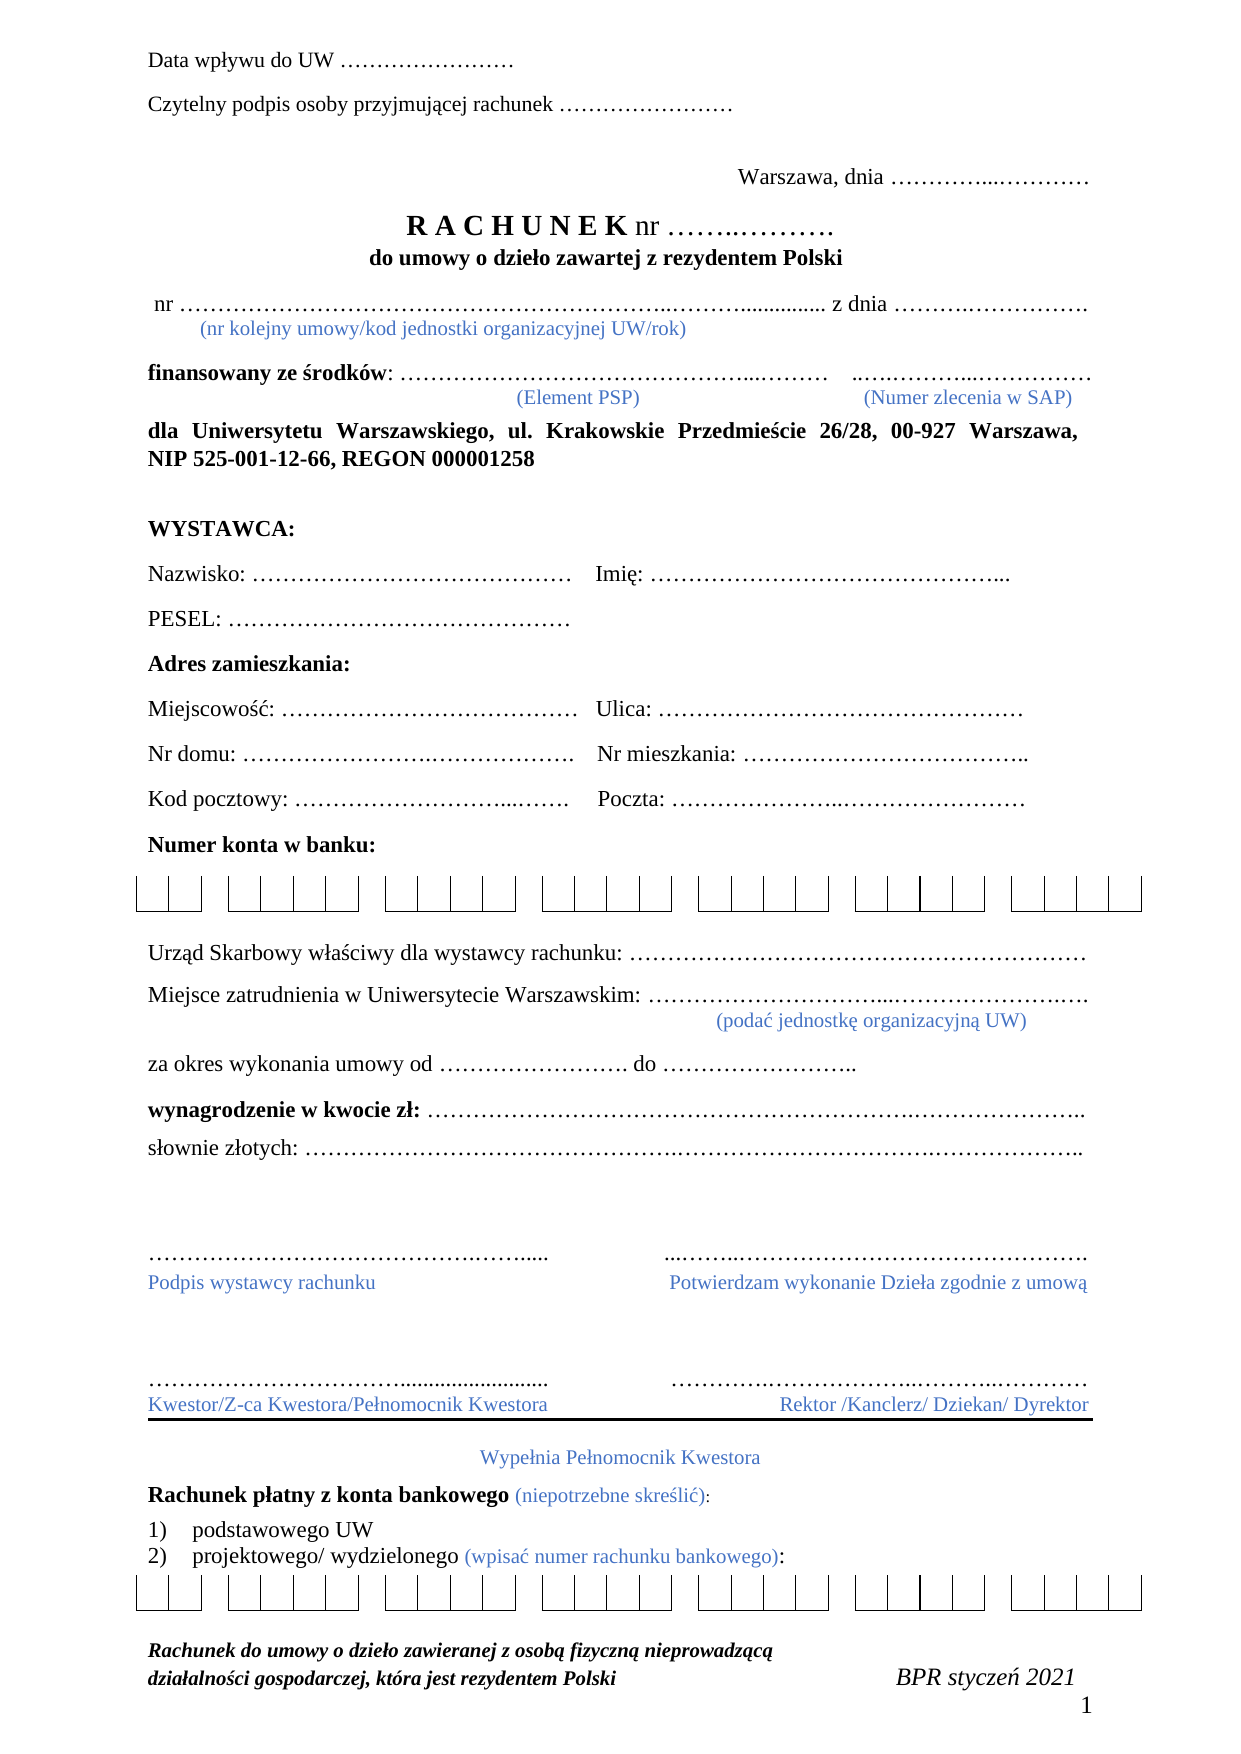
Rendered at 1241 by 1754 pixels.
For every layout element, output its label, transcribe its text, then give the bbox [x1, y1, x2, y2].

table_header [1012, 1575, 1044, 1610]
table_header [516, 1575, 542, 1610]
table_header [953, 1575, 984, 1610]
table_header [1109, 1575, 1141, 1610]
table_header [888, 876, 919, 911]
table_header [985, 876, 1011, 911]
table_header [451, 876, 482, 911]
list projektowego/ wydzielonego (wpisać numer rachunku bankowego): [148, 1542, 1093, 1569]
table_header [294, 1575, 325, 1610]
table_header [672, 1575, 698, 1610]
table_header [1045, 876, 1076, 911]
table_header [483, 1575, 515, 1610]
text Nr domu: …………………….………………. Nr mieszkania: ……………………………….. [148, 740, 1093, 767]
text Nazwisko: …………………………………… Imię: ………………………………………... [148, 560, 1093, 586]
table_header [386, 1575, 417, 1610]
table_header [575, 1575, 606, 1610]
table_header [137, 876, 168, 911]
table_header [1077, 1575, 1108, 1610]
text dla Uniwersytetu Warszawskiego, ul. Krakowskie Przedmieście 26/28, 00-927 Warszawa, NIP 525-001-12-66, REGON 000001258 [148, 417, 1093, 472]
table_header [640, 1575, 671, 1610]
table_header [169, 1575, 201, 1610]
table_header [921, 1575, 952, 1610]
table_header [607, 876, 639, 911]
text …………………………….......................... ………….………………..………..………… [148, 1365, 1093, 1391]
table_header [386, 876, 417, 911]
text za okres wykonania umowy od ……………………. do …………………….. [148, 1051, 1093, 1077]
text Urząd Skarbowy właściwy dla wystawcy rachunku: …………………………………………………… [148, 938, 1093, 965]
text Warszawa, dnia …………...………… [738, 163, 1093, 189]
text Wypełnia Pełnomocnik Kwestora [148, 1445, 1093, 1469]
text Numer konta w banku: [148, 831, 1093, 857]
table_header [359, 1575, 385, 1610]
table_header [202, 876, 228, 911]
text Rachunek płatny z konta bankowego (niepotrzebne skreślić): [148, 1481, 1093, 1508]
table_header [829, 1575, 855, 1610]
table_header [732, 876, 763, 911]
table_header [543, 876, 574, 911]
table_header [699, 1575, 731, 1610]
table_header [856, 1575, 887, 1610]
table_header [921, 876, 952, 911]
text wynagrodzenie w kwocie zł: ……………………………………………………….………………….. [148, 1096, 1093, 1122]
table_header [451, 1575, 482, 1610]
table_header [1012, 876, 1044, 911]
table_header [229, 876, 260, 911]
text …………………………………….……..... ...……..………………………………………. [148, 1239, 1093, 1266]
table_header [202, 1575, 228, 1610]
list podstawowego UW [148, 1516, 1093, 1542]
table_header [1109, 876, 1141, 911]
text do umowy o dzieło zawartej z rezydentem Polski [295, 244, 1093, 271]
table_header [326, 876, 358, 911]
table_header [856, 876, 887, 911]
table_header [575, 876, 606, 911]
table_header [732, 1575, 763, 1610]
table_header [796, 876, 828, 911]
text (Element PSP) (Numer zlecenia w SAP) [443, 385, 1093, 409]
text WYSTAWCA: [148, 515, 1093, 541]
text Adres zamieszkania: [148, 650, 1093, 677]
table_header [261, 876, 293, 911]
text (nr kolejny umowy/kod jednostki organizacyjnej UW/rok) [148, 316, 1093, 340]
text finansowany ze środków: ………………………………………...……… ..….………...…………… [148, 358, 1093, 385]
table_header [985, 1575, 1011, 1610]
table_header [640, 876, 671, 911]
table_header [829, 876, 855, 911]
text PESEL: ……………………………………… [148, 605, 1093, 631]
table_header [1077, 876, 1108, 911]
text Miejscowość: ………………………………… Ulica: ………………………………………… [148, 695, 1093, 722]
table_header [699, 876, 731, 911]
table_header [516, 876, 542, 911]
table_header [418, 876, 450, 911]
table_header [294, 876, 325, 911]
table_header [326, 1575, 358, 1610]
table_header [1045, 1575, 1076, 1610]
table_header [888, 1575, 919, 1610]
table_header [418, 1575, 450, 1610]
text (podać jednostkę organizacyjną UW) [590, 1008, 1093, 1032]
text R A C H U N E K nr ……..………. [148, 208, 1093, 242]
table_header [169, 876, 201, 911]
text Podpis wystawcy rachunku Potwierdzam wykonanie Dzieła zgodnie z umową [148, 1270, 1093, 1294]
table_header [359, 876, 385, 911]
text Miejsce zatrudnienia w Uniwersytecie Warszawskim: …………………………...………………….…. [148, 982, 1093, 1008]
table_header [261, 1575, 293, 1610]
text Kod pocztowy: ………………………...……. Poczta: …………………..…………………… [148, 786, 1093, 812]
table_header [229, 1575, 260, 1610]
table_header [543, 1575, 574, 1610]
table_header [672, 876, 698, 911]
table_header [483, 876, 515, 911]
table_header [764, 1575, 795, 1610]
table_header [953, 876, 984, 911]
table_header [764, 876, 795, 911]
table_header [607, 1575, 639, 1610]
table_header [137, 1575, 168, 1610]
table_header [796, 1575, 828, 1610]
text Kwestor/Z-ca Kwestora/Pełnomocnik Kwestora Rektor /Kanclerz/ Dziekan/ Dyrektor [148, 1391, 1093, 1418]
text nr ………………………………………………………..………............... z dnia ……….……………. [148, 289, 1093, 316]
text słownie złotych: ………………………………………….…………………………….……………….. [148, 1134, 1093, 1161]
